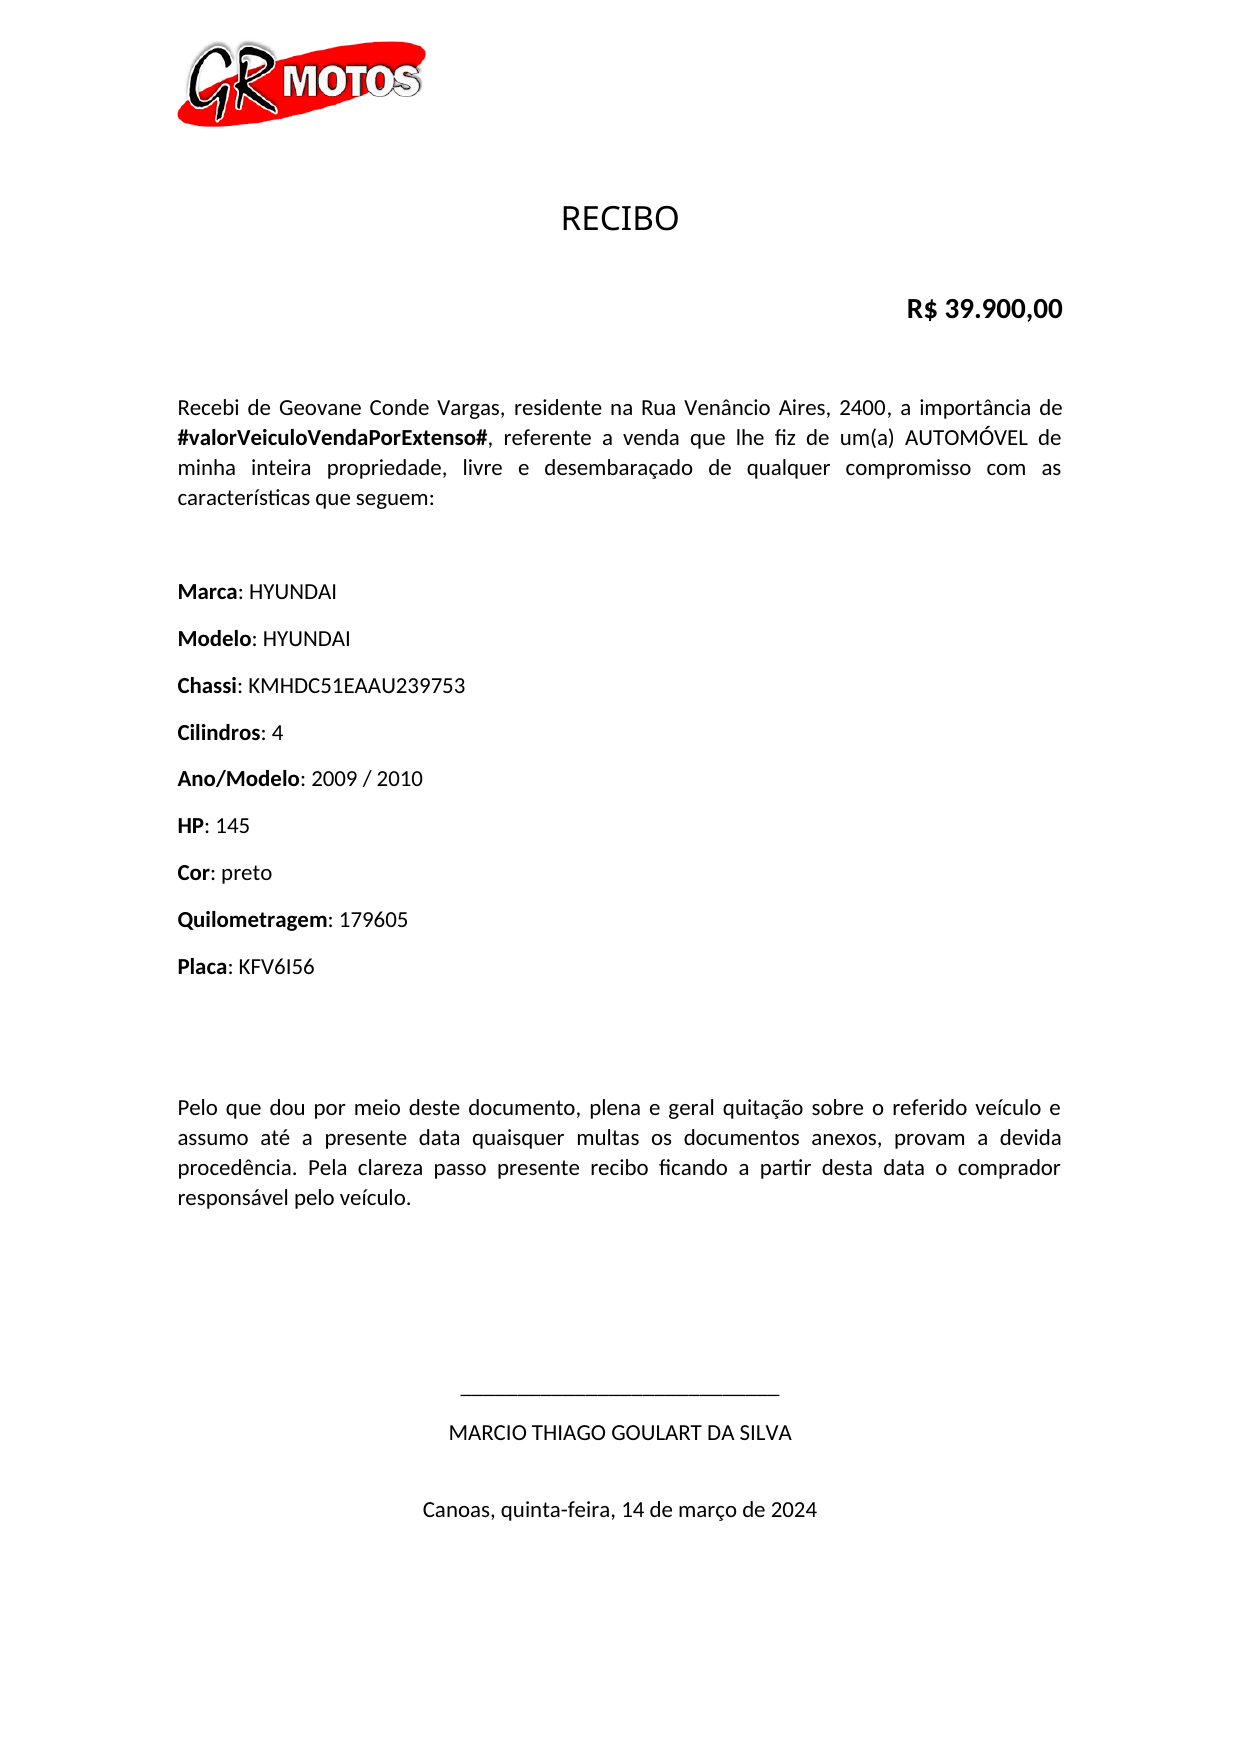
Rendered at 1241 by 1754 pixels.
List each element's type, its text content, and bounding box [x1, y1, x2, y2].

text Cor: preto [177, 858, 1063, 886]
text ____________________________ [177, 1371, 1063, 1399]
text Pelo que dou por meio deste documento, plena e geral quitação sobre o referido veículo e assumo até a presente data quaisquer multas os documentos anexos, provam a devida procedência. Pela clareza passo presente recibo ficando a partir desta data o comprador responsável pelo veículo. [177, 1093, 1063, 1211]
text Cilindros: 4 [177, 718, 1063, 746]
text Canoas, quinta-feira, 14 de março de 2024 [177, 1495, 1063, 1523]
text R$ 39.900,00 [177, 291, 1063, 326]
subtitle RECIBO [177, 195, 1063, 240]
text Chassi: KMHDC51EAAU239753 [177, 671, 1063, 699]
picture [177, 23, 461, 142]
text HP: 145 [177, 811, 1063, 839]
text Modelo: HYUNDAI [177, 624, 1063, 652]
text Recebi de Geovane Conde Vargas, residente na Rua Venâncio Aires, 2400, a importância de #valorVeiculoVendaPorExtenso#, referente a venda que lhe fiz de um(a) AUTOMÓVEL de minha inteira propriedade, livre e desembaraçado de qualquer compromisso com as características que seguem: [177, 393, 1063, 511]
text Placa: KFV6I56 [177, 952, 1063, 980]
text MARCIO THIAGO GOULART DA SILVA [177, 1418, 1063, 1446]
text Marca: HYUNDAI [177, 577, 1063, 605]
text Quilometragem: 179605 [177, 905, 1063, 933]
text Ano/Modelo: 2009 / 2010 [177, 764, 1063, 792]
